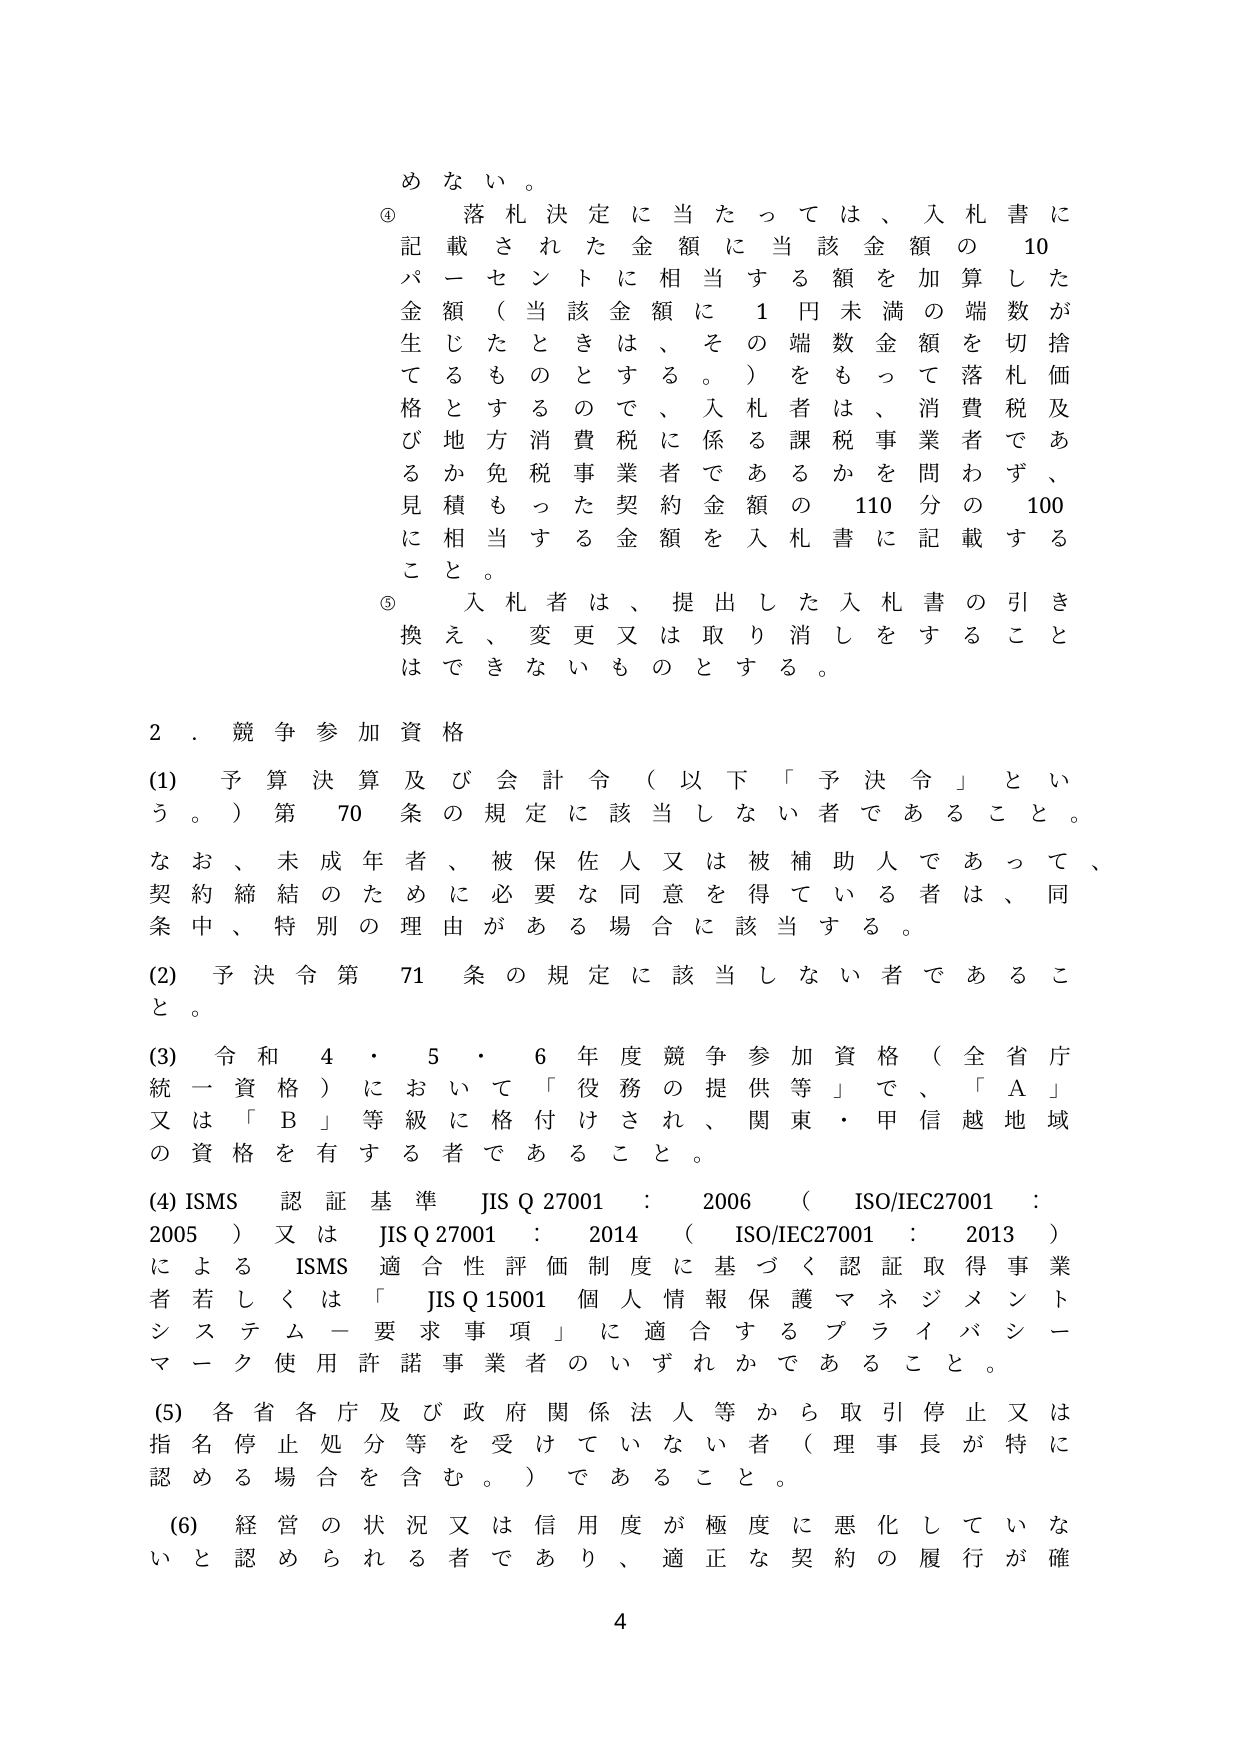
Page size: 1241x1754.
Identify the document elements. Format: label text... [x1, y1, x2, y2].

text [362, 164, 1091, 196]
text (2) 予決令第71条の規定に該当しない者であること。 [149, 957, 1091, 1022]
text なお、未成年者、被保佐人又は被補助人であって、契約締結のために必要な同意を得ている者は、同条中、特別の理由がある場合に該当する。 [149, 844, 1091, 941]
text 2．競争参加資格 [149, 715, 1091, 747]
text (1) 予算決算及び会計令（以下「予決令」という。）第70条の規定に該当しない者であること。 [149, 763, 1091, 828]
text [149, 1508, 1091, 1573]
text ⑤ 入札者は、提出した入札書の引き換え、変更又は取り消しをすることはできないものとする。 [363, 585, 1091, 682]
text (4) ISMS認証基準JIS Q 27001：2006（ISO/IEC27001：2005）又はJIS Q 27001：2014（ISO/IEC27001：2013）によるISMS適合性評価制度に基づく認証取得事業者若しくは「JIS Q 15001個人情報保護マネジメントシステム－要求事項」に適合するプライバシーマーク使用許諾事業者のいずれかであること。 [149, 1184, 1091, 1378]
text ④ 落札決定に当たっては、入札書に記載された金額に当該金額の10パーセントに相当する額を加算した金額（当該金額に1円未満の端数が生じたときは、その端数金額を切捨てるものとする。）をもって落札価格とするので、入札者は、消費税及び地方消費税に係る課税事業者であるか免税事業者であるかを問わず、見積もった契約金額の110分の100に相当する金額を入札書に記載すること。 [362, 196, 1091, 585]
text (5) 各省各庁及び政府関係法人等から取引停止又は指名停止処分等を受けていない者（理事長が特に認める場合を含む。）であること。 [149, 1395, 1091, 1492]
text (3) 令和4・5・6年度競争参加資格（全省庁統一資格）において「役務の提供等」で、「Ａ」又は「Ｂ」等級に格付けされ、関東・甲信越地域の資格を有する者であること。 [149, 1038, 1091, 1168]
